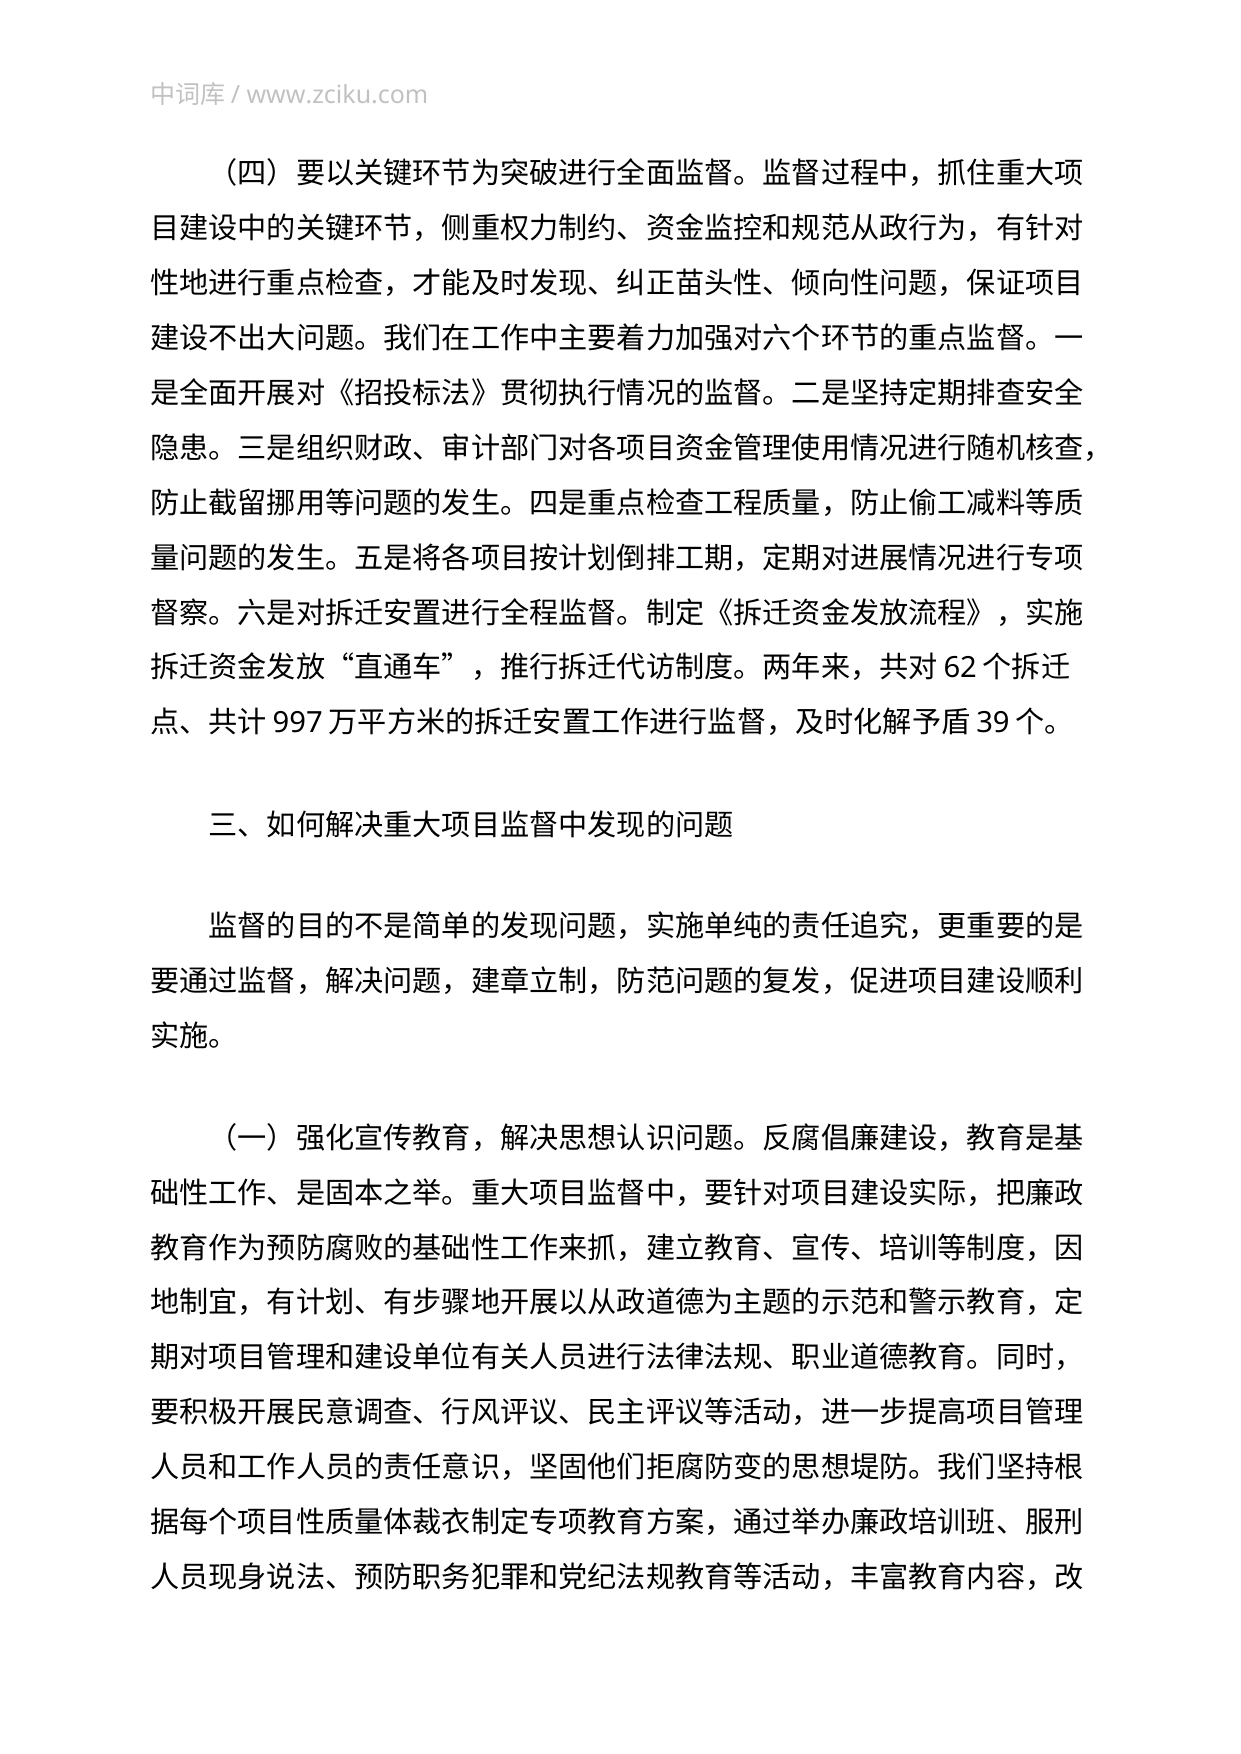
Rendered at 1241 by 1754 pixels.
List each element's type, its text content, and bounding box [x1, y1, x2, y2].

text 三、如何解决重大项目监督中发现的问题 [150, 801, 1090, 843]
text （四）要以关键环节为突破进行全面监督。监督过程中，抓住重大项目建设中的关键环节，侧重权力制约、资金监控和规范从政行为，有针对性地进行重点检查，才能及时发现、纠正苗头性、倾向性问题，保证项目建设不出大问题。我们在工作中主要着力加强对六个环节的重点监督。一是全面开展对《招投标法》贯彻执行情况的监督。二是坚持定期排查安全隐患。三是组织财政、审计部门对各项目资金管理使用情况进行随机核查，防止截留挪用等问题的发生。四是重点检查工程质量，防止偷工减料等质量问题的发生。五是将各项目按计划倒排工期，定期对进展情况进行专项督察。六是对拆迁安置进行全程监督。制定《拆迁资金发放流程》，实施拆迁资金发放“直通车”，推行拆迁代访制度。两年来，共对62个拆迁点、共计997万平方米的拆迁安置工作进行监督，及时化解予盾39个。 [150, 150, 1090, 741]
text 监督的目的不是简单的发现问题，实施单纯的责任追究，更重要的是要通过监督，解决问题，建章立制，防范问题的复发，促进项目建设顺利实施。 [150, 903, 1090, 1055]
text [150, 1114, 1090, 1596]
